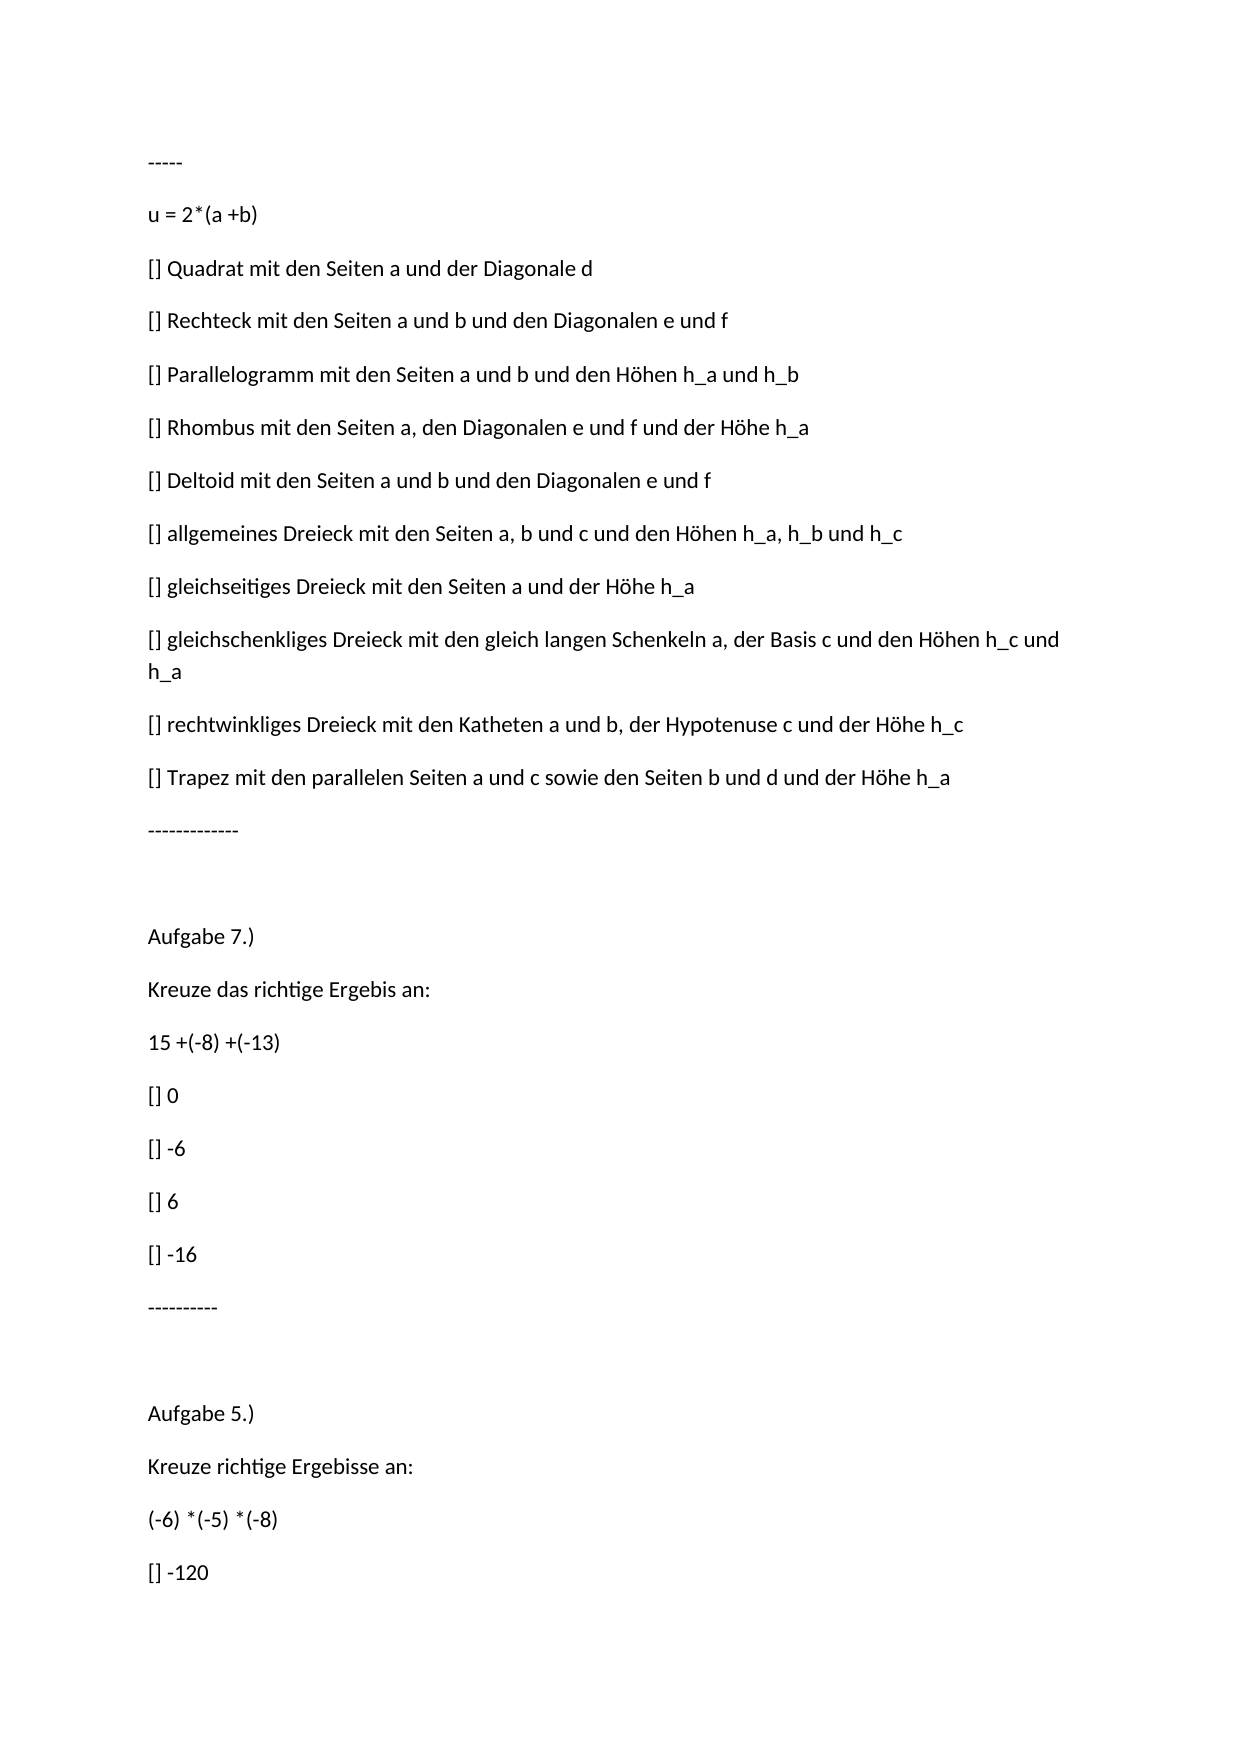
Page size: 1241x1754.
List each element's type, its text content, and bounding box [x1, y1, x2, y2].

text [] Rhombus mit den Seiten a, den Diagonalen e und f und der Höhe h_a [148, 413, 1093, 441]
text [] Quadrat mit den Seiten a und der Diagonale d [148, 254, 1093, 282]
text u = 2*(a +b) [148, 201, 1093, 229]
text [] rechtwinkliges Dreieck mit den Katheten a und b, der Hypotenuse c und der Höhe h_c [148, 710, 1093, 738]
text [] gleichschenkliges Dreieck mit den gleich langen Schenkeln a, der Basis c und den Höhen h_c und h_a [148, 625, 1093, 685]
text [] Parallelogramm mit den Seiten a und b und den Höhen h_a und h_b [148, 360, 1093, 388]
text [] Trapez mit den parallelen Seiten a und c sowie den Seiten b und d und der Höhe h_a [148, 763, 1093, 791]
text Kreuze richtige Ergebisse an: [148, 1452, 1093, 1480]
text ------------- [148, 816, 1093, 844]
text [] Deltoid mit den Seiten a und b und den Diagonalen e und f [148, 466, 1093, 494]
text ---------- [148, 1293, 1093, 1321]
text [] Rechteck mit den Seiten a und b und den Diagonalen e und f [148, 307, 1093, 335]
text [] -6 [148, 1134, 1093, 1162]
text ----- [148, 148, 1093, 176]
text (-6) *(-5) *(-8) [148, 1505, 1093, 1533]
text 15 +(-8) +(-13) [148, 1028, 1093, 1056]
text [] allgemeines Dreieck mit den Seiten a, b und c und den Höhen h_a, h_b und h_c [148, 519, 1093, 547]
text [] gleichseitiges Dreieck mit den Seiten a und der Höhe h_a [148, 572, 1093, 600]
text [] 6 [148, 1187, 1093, 1215]
text [] -16 [148, 1240, 1093, 1268]
text Aufgabe 7.) [148, 922, 1093, 950]
text Aufgabe 5.) [148, 1399, 1093, 1427]
text [] -120 [148, 1558, 1093, 1586]
text [] 0 [148, 1081, 1093, 1109]
text Kreuze das richtige Ergebis an: [148, 975, 1093, 1003]
